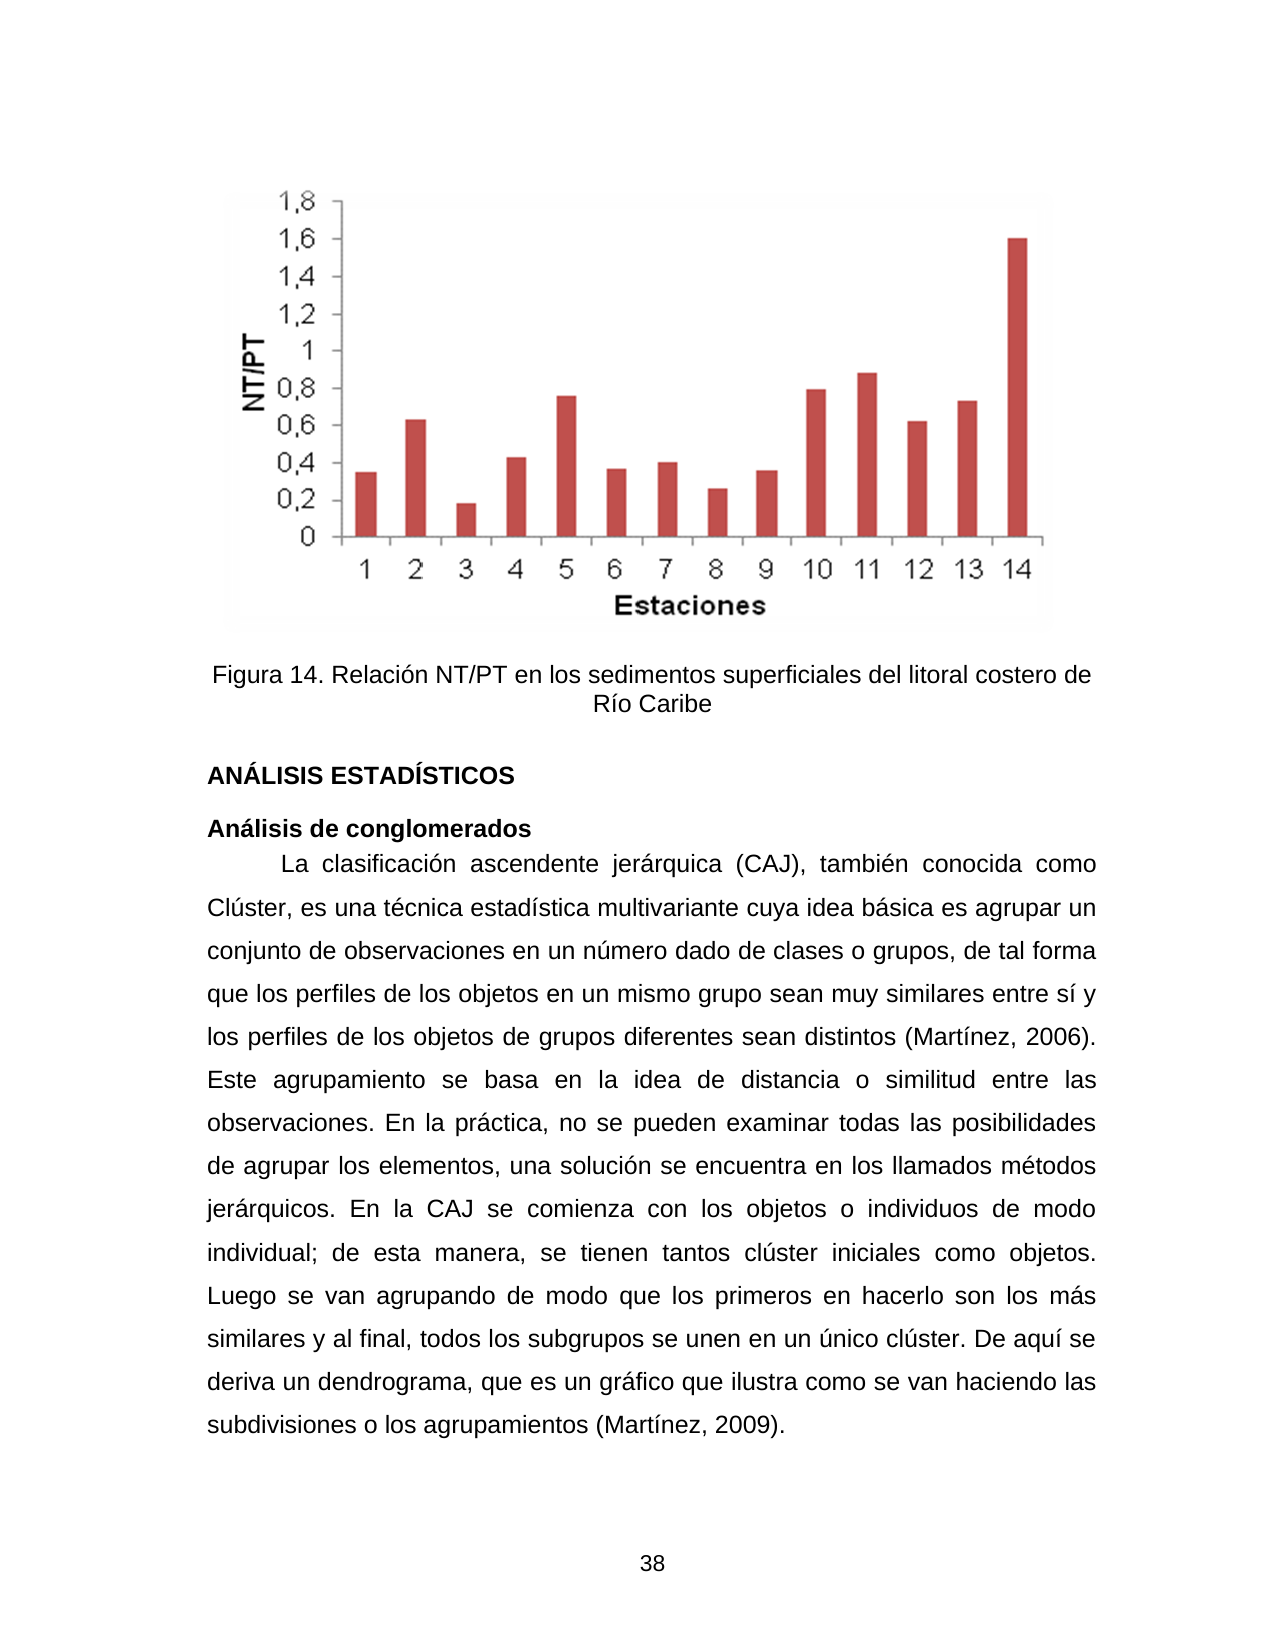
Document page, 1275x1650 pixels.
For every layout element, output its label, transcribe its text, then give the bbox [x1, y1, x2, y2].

subtitle ANÁLISIS ESTADÍSTICOS [207, 761, 1098, 789]
text Análisis de conglomerados [207, 814, 1098, 843]
list Figura 14. Relación NT/PT en los sedimentos superficiales del litoral costero de Río Caribe [207, 660, 1098, 717]
picture [206, 177, 1071, 646]
text La clasificación ascendente jerárquica (CAJ), también conocida como Clúster, es una técnica estadística multivariante cuya idea básica es agrupar un conjunto de observaciones en un número dado de clases o grupos, de tal forma que los perfiles de los objetos en un mismo grupo sean muy similares entre sí y los perfiles de los objetos de grupos diferentes sean distintos (Martínez, 2006). Este agrupamiento se basa en la idea de distancia o similitud entre las observaciones. En la práctica, no se pueden examinar todas las posibilidades de agrupar los elementos, una solución se encuentra en los llamados métodos jerárquicos. En la CAJ se comienza con los objetos o individuos de modo individual; de esta manera, se tienen tantos clúster iniciales como objetos. Luego se van agrupando de modo que los primeros en hacerlo son los más similares y al final, todos los subgrupos se unen en un único clúster. De aquí se deriva un dendrograma, que es un gráfico que ilustra como se van haciendo las subdivisiones o los agrupamientos (Martínez, 2009). [207, 849, 1098, 1439]
